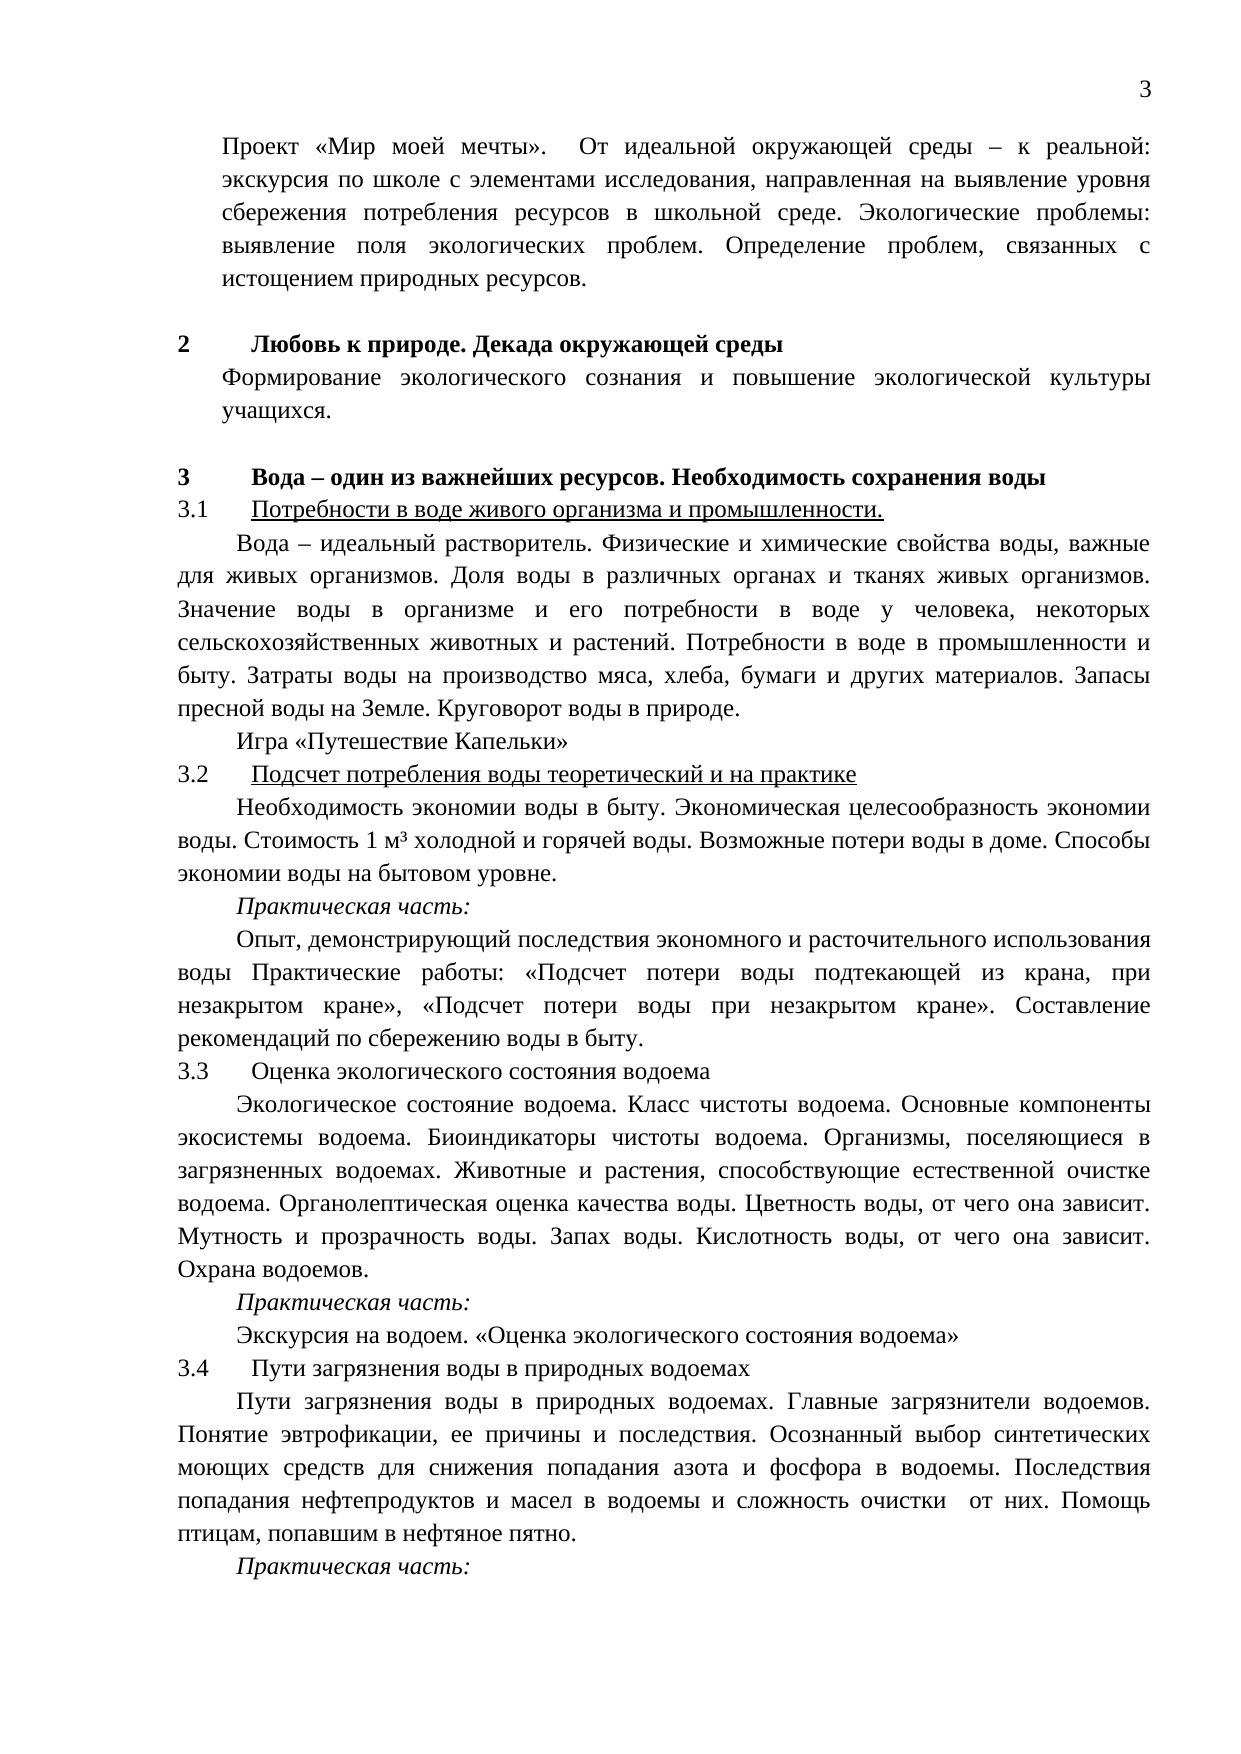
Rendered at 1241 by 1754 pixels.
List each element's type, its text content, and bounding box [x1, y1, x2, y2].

text Проект «Мир моей мечты». От идеальной окружающей среды – к реальной: экскурсия по школе с элементами исследования, направленная на выявление уровня сбережения потребления ресурсов в школьной среде. Экологические проблемы: выявление поля экологических проблем. Определение проблем, связанных с истощением природных ресурсов. [222, 131, 1152, 292]
text Экологическое состояние водоема. Класс чистоты водоема. Основные компоненты экосистемы водоема. Биоиндикаторы чистоты водоема. Организмы, поселяющиеся в загрязненных водоемах. Животные и растения, способствующие естественной очистке водоема. Органолептическая оценка качества воды. Цветность воды, от чего она зависит. Мутность и прозрачность воды. Запах воды. Кислотность воды, от чего она зависит. Охрана водоемов. [177, 1089, 1152, 1283]
text Экскурсия на водоем. «Оценка экологического состояния водоема» [177, 1320, 1152, 1349]
text 3 Вода – один из важнейших ресурсов. Необходимость сохранения воды [177, 462, 1152, 490]
text Вода – идеальный растворитель. Физические и химические свойства воды, важные для живых организмов. Доля воды в различных органах и тканях живых организмов. Значение воды в организме и его потребности в воде у человека, некоторых сельскохозяйственных животных и растений. Потребности в воде в промышленности и быту. Затраты воды на производство мяса, хлеба, бумаги и других материалов. Запасы пресной воды на Земле. Круговорот воды в природе. [177, 528, 1152, 721]
text 3.1 Потребности в воде живого организма и промышленности. [177, 494, 1152, 523]
text Пути загрязнения воды в природных водоемах. Главные загрязнители водоемов. Понятие эвтрофикации, ее причины и последствия. Осознанный выбор синтетических моющих средств для снижения попадания азота и фосфора в водоемы. Последствия попадания нефтепродуктов и масел в водоемы и сложность очистки от них. Помощь птицам, попавшим в нефтяное пятно. [177, 1386, 1152, 1547]
text Практическая часть: [177, 891, 1152, 919]
text Опыт, демонстрирующий последствия экономного и расточительного использования воды Практические работы: «Подсчет потери воды подтекающей из крана, при незакрытом кране», «Подсчет потери воды при незакрытом кране». Составление рекомендаций по сбережению воды в быту. [177, 924, 1152, 1052]
text 3.4 Пути загрязнения воды в природных водоемах [177, 1353, 1152, 1382]
text Необходимость экономии воды в быту. Экономическая целесообразность экономии воды. Стоимость холодной и горячей воды. Возможные потери воды в доме. Способы экономии воды на бытовом уровне. [177, 792, 1152, 887]
text Практическая часть: [177, 1551, 1152, 1580]
text Формирование экологического сознания и повышение экологической культуры учащихся. [222, 362, 1152, 424]
text Практическая часть: [177, 1287, 1152, 1316]
text 3.2 Подсчет потребления воды теоретический и на практике [177, 759, 1152, 787]
text Игра «Путешествие Капельки» [177, 726, 1152, 754]
text 2 Любовь к природе. Декада окружающей среды [177, 329, 1152, 358]
text 3.3 Оценка экологического состояния водоема [177, 1056, 1152, 1085]
